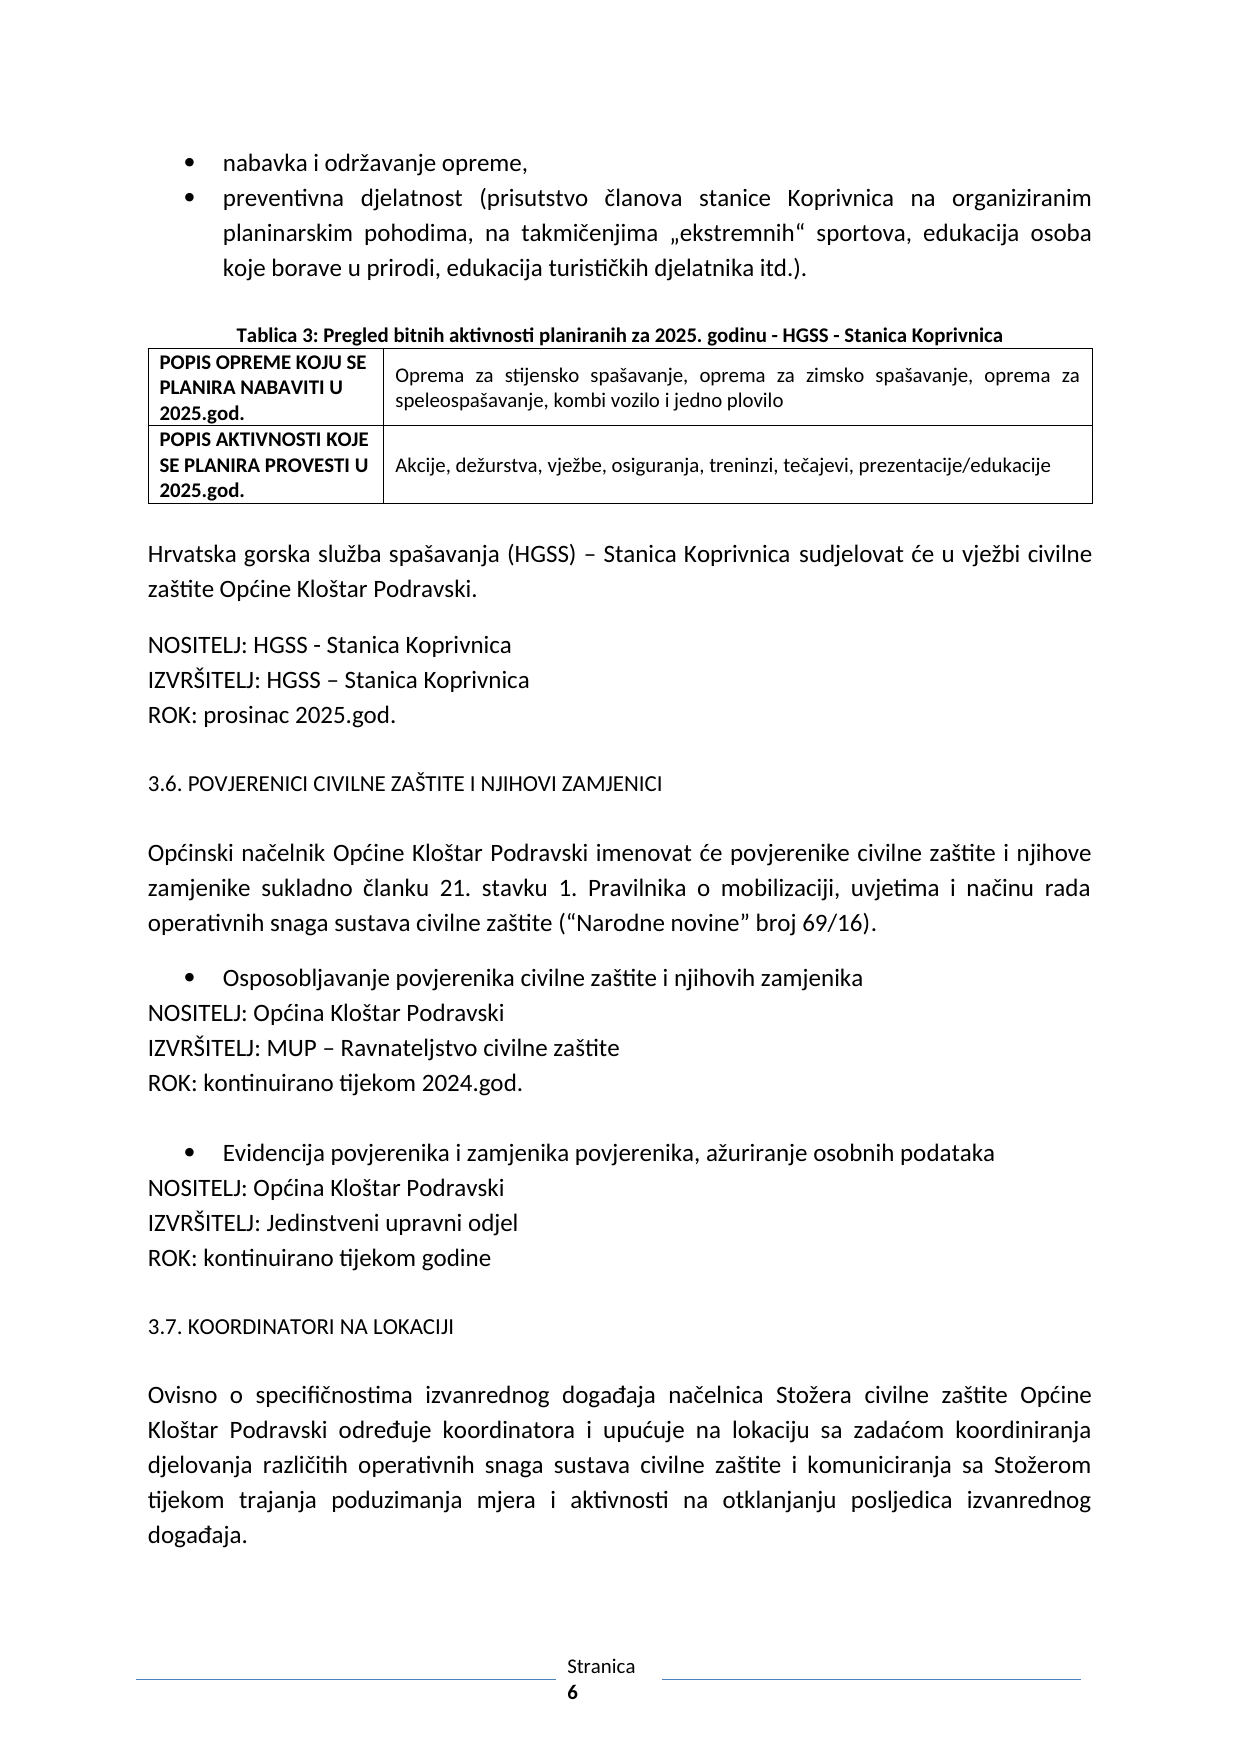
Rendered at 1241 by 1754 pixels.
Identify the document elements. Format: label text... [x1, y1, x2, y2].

list Osposobljavanje povjerenika civilne zaštite i njihovih zamjenika [185, 962, 1093, 993]
text NOSITELJ: Općina Kloštar Podravski [148, 997, 1093, 1028]
table_header POPIS OPREME KOJU SE PLANIRA NABAVITI U 2025.god. [149, 349, 383, 425]
text ROK: prosinac 2025.god. [148, 699, 1093, 730]
subtitle 3.7. KOORDINATORI NA LOKACIJI [148, 1312, 1093, 1341]
table_header Oprema za stijensko spašavanje, oprema za zimsko spašavanje, oprema za speleospašavanje, kombi vozilo i jedno plovilo [384, 349, 1092, 425]
list nabavka i održavanje opreme, [185, 148, 1093, 178]
text IZVRŠITELJ: MUP – Ravnateljstvo civilne zaštite [148, 1032, 1093, 1063]
text IZVRŠITELJ: Jedinstveni upravni odjel [148, 1207, 1093, 1238]
table_cell POPIS AKTIVNOSTI KOJE SE PLANIRA PROVESTI U 2025.god. [149, 426, 383, 503]
text Općinski načelnik Općine Kloštar Podravski imenovat će povjerenike civilne zaštite i njihove zamjenike sukladno članku 21. stavku 1. Pravilnika o mobilizaciji, uvjetima i načinu rada operativnih snaga sustava civilne zaštite (“Narodne novine” broj 69/16). [148, 837, 1093, 937]
subtitle 3.6. POVJERENICI CIVILNE ZAŠTITE I NJIHOVI ZAMJENICI [148, 769, 1093, 797]
text NOSITELJ: HGSS - Stanica Koprivnica [148, 629, 1093, 660]
text Hrvatska gorska služba spašavanja (HGSS) – Stanica Koprivnica sudjelovat će u vježbi civilne zaštite Općine Kloštar Podravski. [148, 539, 1093, 604]
text ROK: kontinuirano tijekom 2024.god. [148, 1067, 1093, 1098]
table_cell Akcije, dežurstva, vježbe, osiguranja, treninzi, tečajevi, prezentacije/edukacije [384, 426, 1092, 503]
text ROK: kontinuirano tijekom godine [148, 1242, 1093, 1273]
list preventivna djelatnost (prisutstvo članova stanice Koprivnica na organiziranim planinarskim pohodima, na takmičenjima „ekstremnih“ sportova, edukacija osoba koje borave u prirodi, edukacija turističkih djelatnika itd.). [185, 183, 1093, 283]
text NOSITELJ: Općina Kloštar Podravski [148, 1172, 1093, 1203]
text IZVRŠITELJ: HGSS – Stanica Koprivnica [148, 664, 1093, 695]
text Ovisno o specifičnostima izvanrednog događaja načelnica Stožera civilne zaštite Općine Kloštar Podravski određuje koordinatora i upućuje na lokaciju sa zadaćom koordiniranja djelovanja različitih operativnih snaga sustava civilne zaštite i komuniciranja sa Stožerom tijekom trajanja poduzimanja mjera i aktivnosti na otklanjanju posljedica izvanrednog događaja. [148, 1380, 1093, 1550]
list Evidencija povjerenika i zamjenika povjerenika, ažuriranje osobnih podataka [185, 1137, 1093, 1168]
